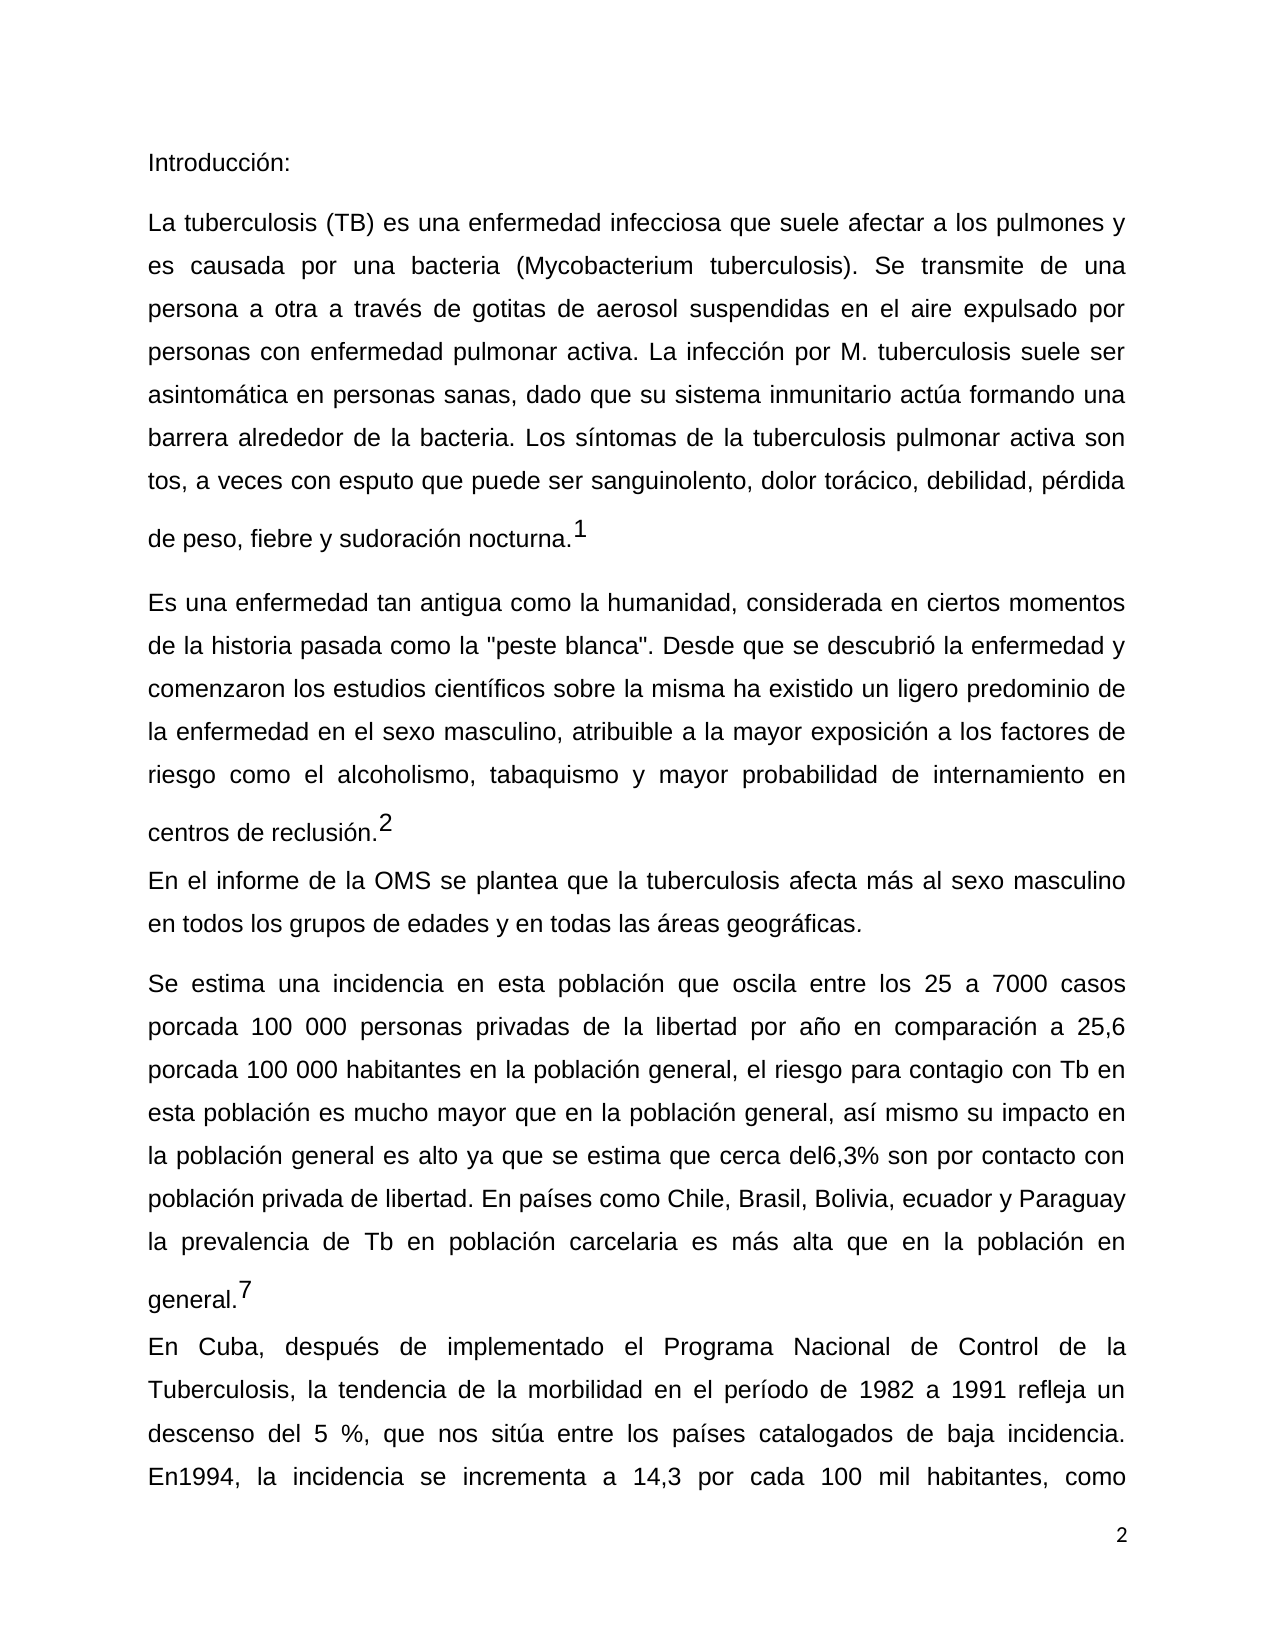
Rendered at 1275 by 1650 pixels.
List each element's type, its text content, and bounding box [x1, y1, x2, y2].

text La tuberculosis (TB) es una enfermedad infecciosa que suele afectar a los pulmones y es causada por una bacteria (Mycobacterium tuberculosis). Se transmite de una persona a otra a través de gotitas de aerosol suspendidas en el aire expulsado por personas con enfermedad pulmonar activa. La infección por M. tuberculosis suele ser asintomática en personas sanas, dado que su sistema inmunitario actúa formando una barrera alrededor de la bacteria. Los síntomas de la tuberculosis pulmonar activa son tos, a veces con esputo que puede ser sanguinolento, dolor torácico, debilidad, pérdida de peso, fiebre y sudoración nocturna.1 [148, 207, 1127, 552]
text Introducción: [148, 148, 1127, 176]
text Se estima una incidencia en esta población que oscila entre los 25 a 7000 casos porcada 100 000 personas privadas de la libertad por año en comparación a 25,6 porcada 100 000 habitantes en la población general, el riesgo para contagio con Tb en esta población es mucho mayor que en la población general, así mismo su impacto en la población general es alto ya que se estima que cerca del6,3% son por contacto con población privada de libertad. En países como Chile, Brasil, Bolivia, ecuador y Paraguay la prevalencia de Tb en población carcelaria es más alta que en la población en general.7 [148, 968, 1127, 1313]
text En el informe de la OMS se plantea que la tuberculosis afecta más al sexo masculino en todos los grupos de edades y en todas las áreas geográficas. [148, 866, 1127, 937]
text Es una enfermedad tan antigua como la humanidad, considerada en ciertos momentos de la historia pasada como la "peste blanca". Desde que se descubrió la enfermedad y comenzaron los estudios científicos sobre la misma ha existido un ligero predominio de la enfermedad en el sexo masculino, atribuible a la mayor exposición a los factores de riesgo como el alcoholismo, tabaquismo y mayor probabilidad de internamiento en centros de reclusión.2 [148, 588, 1127, 847]
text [148, 1332, 1127, 1491]
